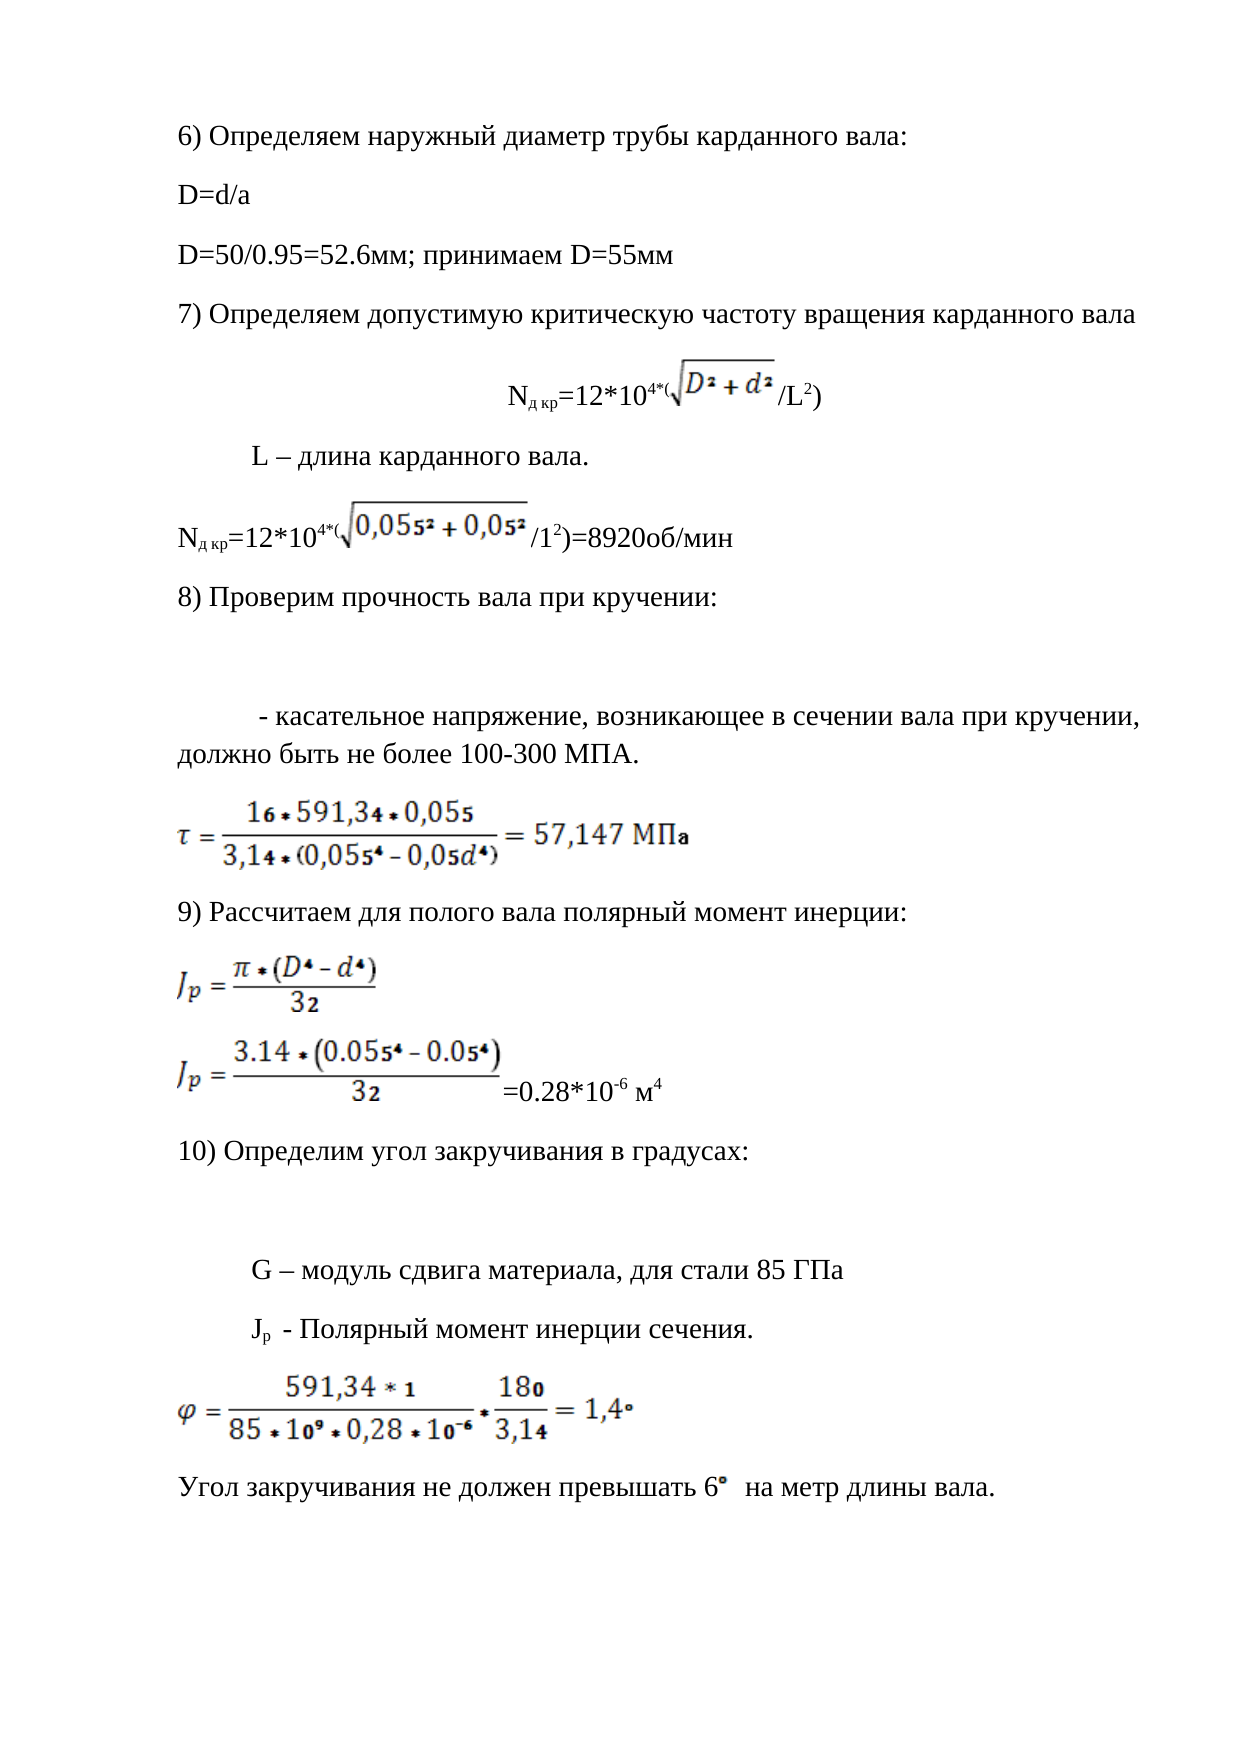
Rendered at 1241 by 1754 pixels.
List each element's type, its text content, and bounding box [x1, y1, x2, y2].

text 9) Рассчитаем для полого вала полярный момент инерции: [177, 894, 1152, 928]
picture [177, 1370, 637, 1444]
text Jp - Полярный момент инерции сечения. [177, 1311, 1152, 1345]
text L – длина карданного вала. [177, 438, 1152, 471]
picture [177, 953, 379, 1012]
picture [339, 497, 531, 548]
text G – модуль сдвига материала, для стали 85 ГПа [177, 1252, 1152, 1285]
text - касательное напряжение, возникающее в сечении вала при кручении, должно быть не более 100-300 МПА. [177, 698, 1152, 770]
text 7) Определяем допустимую критическую частоту вращения карданного вала [177, 296, 1152, 330]
text Nд кр=12*104*(/12)=8920об/мин [177, 497, 1152, 553]
text Угол закручивания не должен превышать 6 на метр длины вала. [177, 1469, 1152, 1503]
picture [177, 795, 693, 870]
text Nд кр=12*104*(/L2) [177, 356, 1152, 412]
picture [718, 1472, 738, 1497]
text 6) Определяем наружный диаметр трубы карданного вала: [177, 118, 1152, 152]
text D=d/a [177, 177, 1152, 211]
text 10) Определим угол закручивания в градусах: [177, 1133, 1152, 1167]
text D=50/0.95=52.6мм; принимаем D=55мм [177, 237, 1152, 270]
picture [669, 355, 778, 406]
picture [177, 1036, 503, 1101]
text 8) Проверим прочность вала при кручении: [177, 579, 1152, 613]
